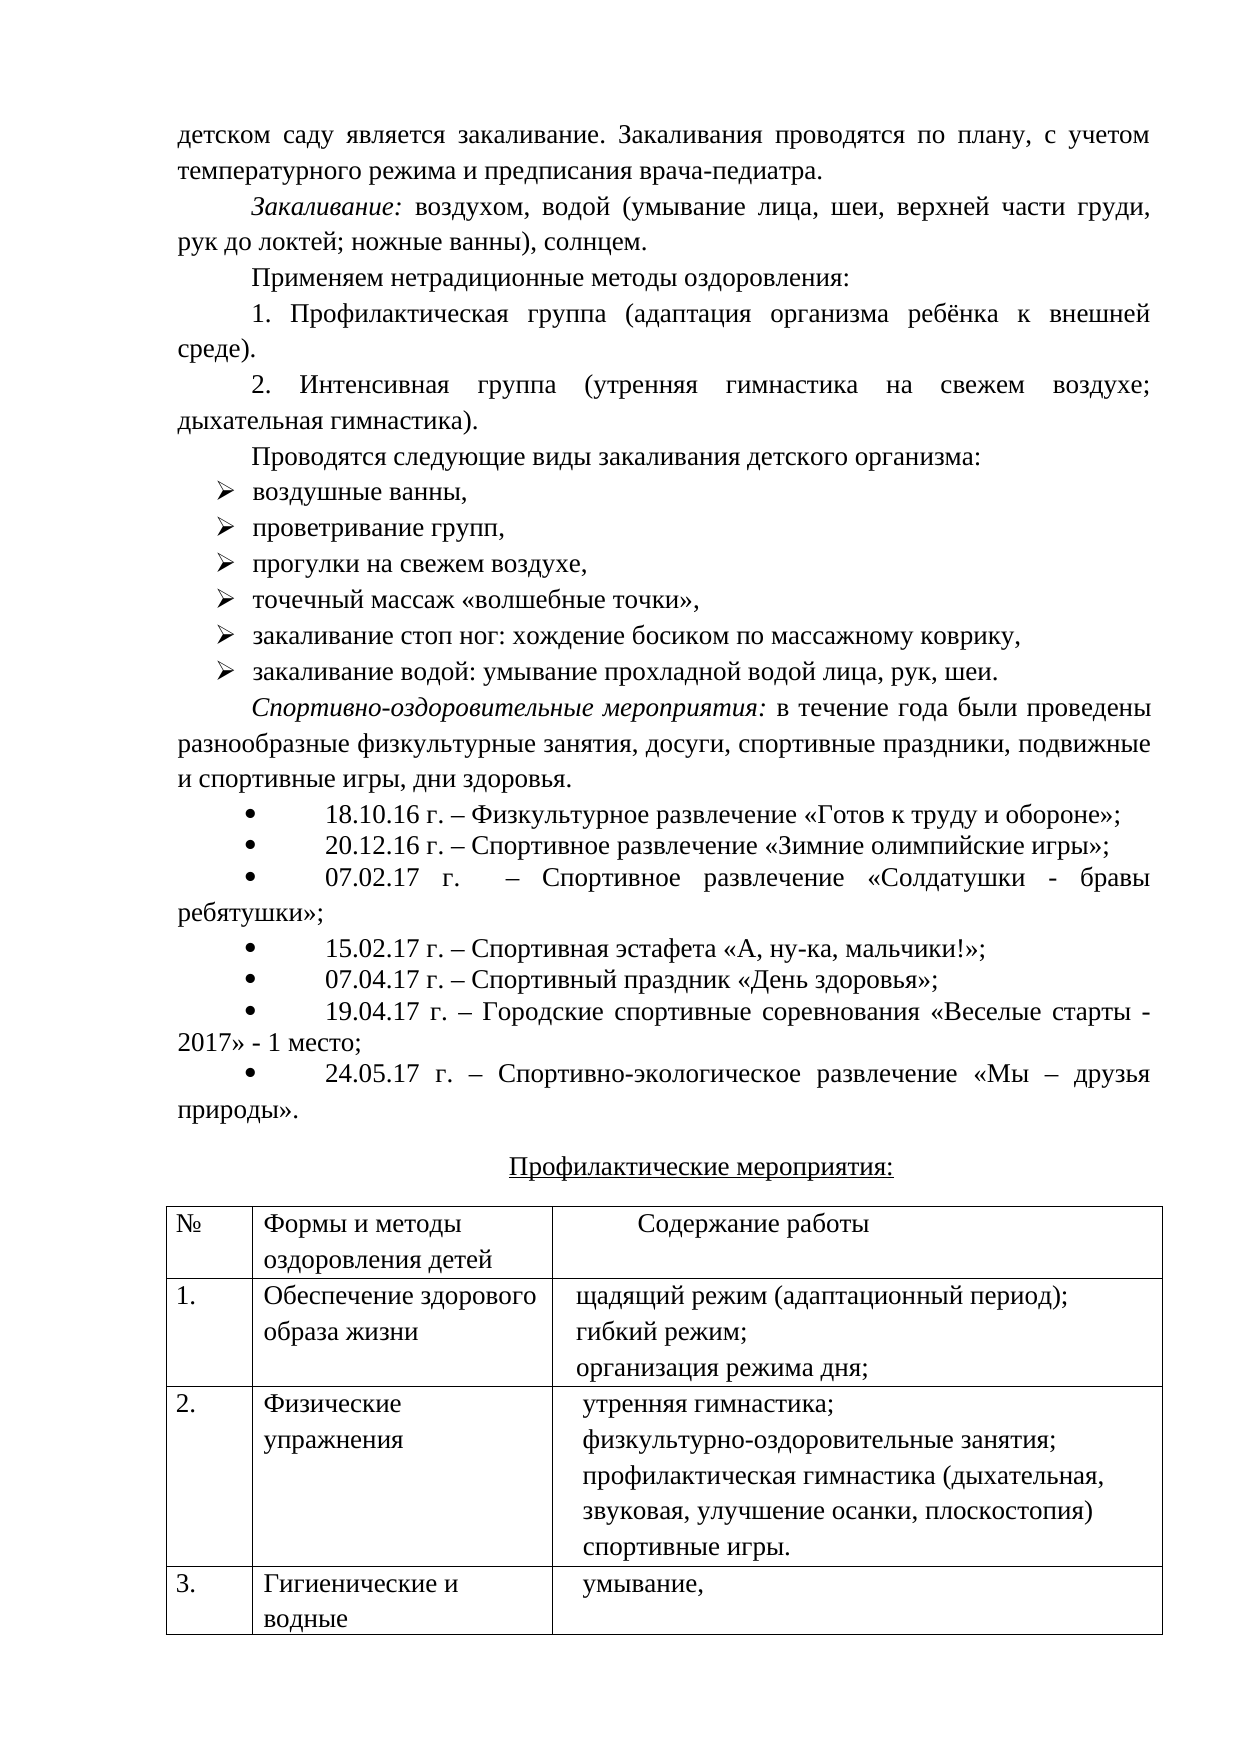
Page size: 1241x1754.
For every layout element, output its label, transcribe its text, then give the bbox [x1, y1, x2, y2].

text Профилактические мероприятия: [177, 1149, 1152, 1181]
list 19.04.17 г. – Городские спортивные соревнования «Веселые старты - 2017» - 1 место; [177, 995, 1152, 1057]
list воздушные ванны, [215, 475, 1152, 507]
table_header Содержание работы [553, 1207, 1162, 1278]
text Спортивно-оздоровительные мероприятия: в течение года были проведены разнообразные физкультурные занятия, досуги, спортивные праздники, подвижные и спортивные игры, дни здоровья. [177, 691, 1152, 794]
list проветривание групп, [215, 511, 1152, 543]
list 20.12.16 г. – Спортивное развлечение «Зимние олимпийские игры»; [177, 829, 1152, 861]
list закаливание водой: умывание прохладной водой лица, рук, шеи. [215, 655, 1152, 686]
list 15.02.17 г. – Спортивная эстафета «А, ну-ка, мальчики!»; [177, 932, 1152, 963]
text 1. Профилактическая группа (адаптация организма ребёнка к внешней среде). [177, 297, 1152, 364]
list 07.02.17 г. – Спортивное развлечение «Солдатушки - бравы ребятушки»; [177, 861, 1152, 928]
list точечный массаж «волшебные точки», [215, 583, 1152, 614]
table_header Формы и методы оздоровления детей [253, 1207, 552, 1278]
text Закаливание: воздухом, водой (умывание лица, шеи, верхней части груди, рук до локтей; ножные ванны), солнцем. [177, 189, 1152, 256]
list закаливание стоп ног: хождение босиком по массажному коврику, [215, 619, 1152, 650]
list 18.10.16 г. – Физкультурное развлечение «Готов к труду и обороне»; [177, 798, 1152, 829]
table_cell 3. [167, 1567, 252, 1633]
table_cell утренняя гимнастика; физкультурно-оздоровительные занятия; профилактическая гимнастика (дыхательная, звуковая, улучшение осанки, плоскостопия) спортивные игры. [553, 1387, 1162, 1566]
list 24.05.17 г. – Спортивно-экологическое развлечение «Мы – друзья природы». [177, 1057, 1152, 1124]
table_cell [553, 1567, 1162, 1633]
list 07.04.17 г. – Спортивный праздник «День здоровья»; [177, 963, 1152, 995]
text Проводятся следующие виды закаливания детского организма: [177, 440, 1152, 471]
table_header № [167, 1207, 252, 1278]
list прогулки на свежем воздухе, [215, 547, 1152, 578]
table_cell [253, 1567, 552, 1633]
table_cell Физические упражнения [253, 1387, 552, 1566]
table_cell 1. [167, 1279, 252, 1386]
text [177, 118, 1152, 185]
table_cell 2. [167, 1387, 252, 1566]
text 2. Интенсивная группа (утренняя гимнастика на свежем воздухе; дыхательная гимнастика). [177, 368, 1152, 435]
table_cell щадящий режим (адаптационный период); гибкий режим; организация режима дня; [553, 1279, 1162, 1386]
text Применяем нетрадиционные методы оздоровления: [177, 261, 1152, 292]
table_cell Обеспечение здорового образа жизни [253, 1279, 552, 1386]
